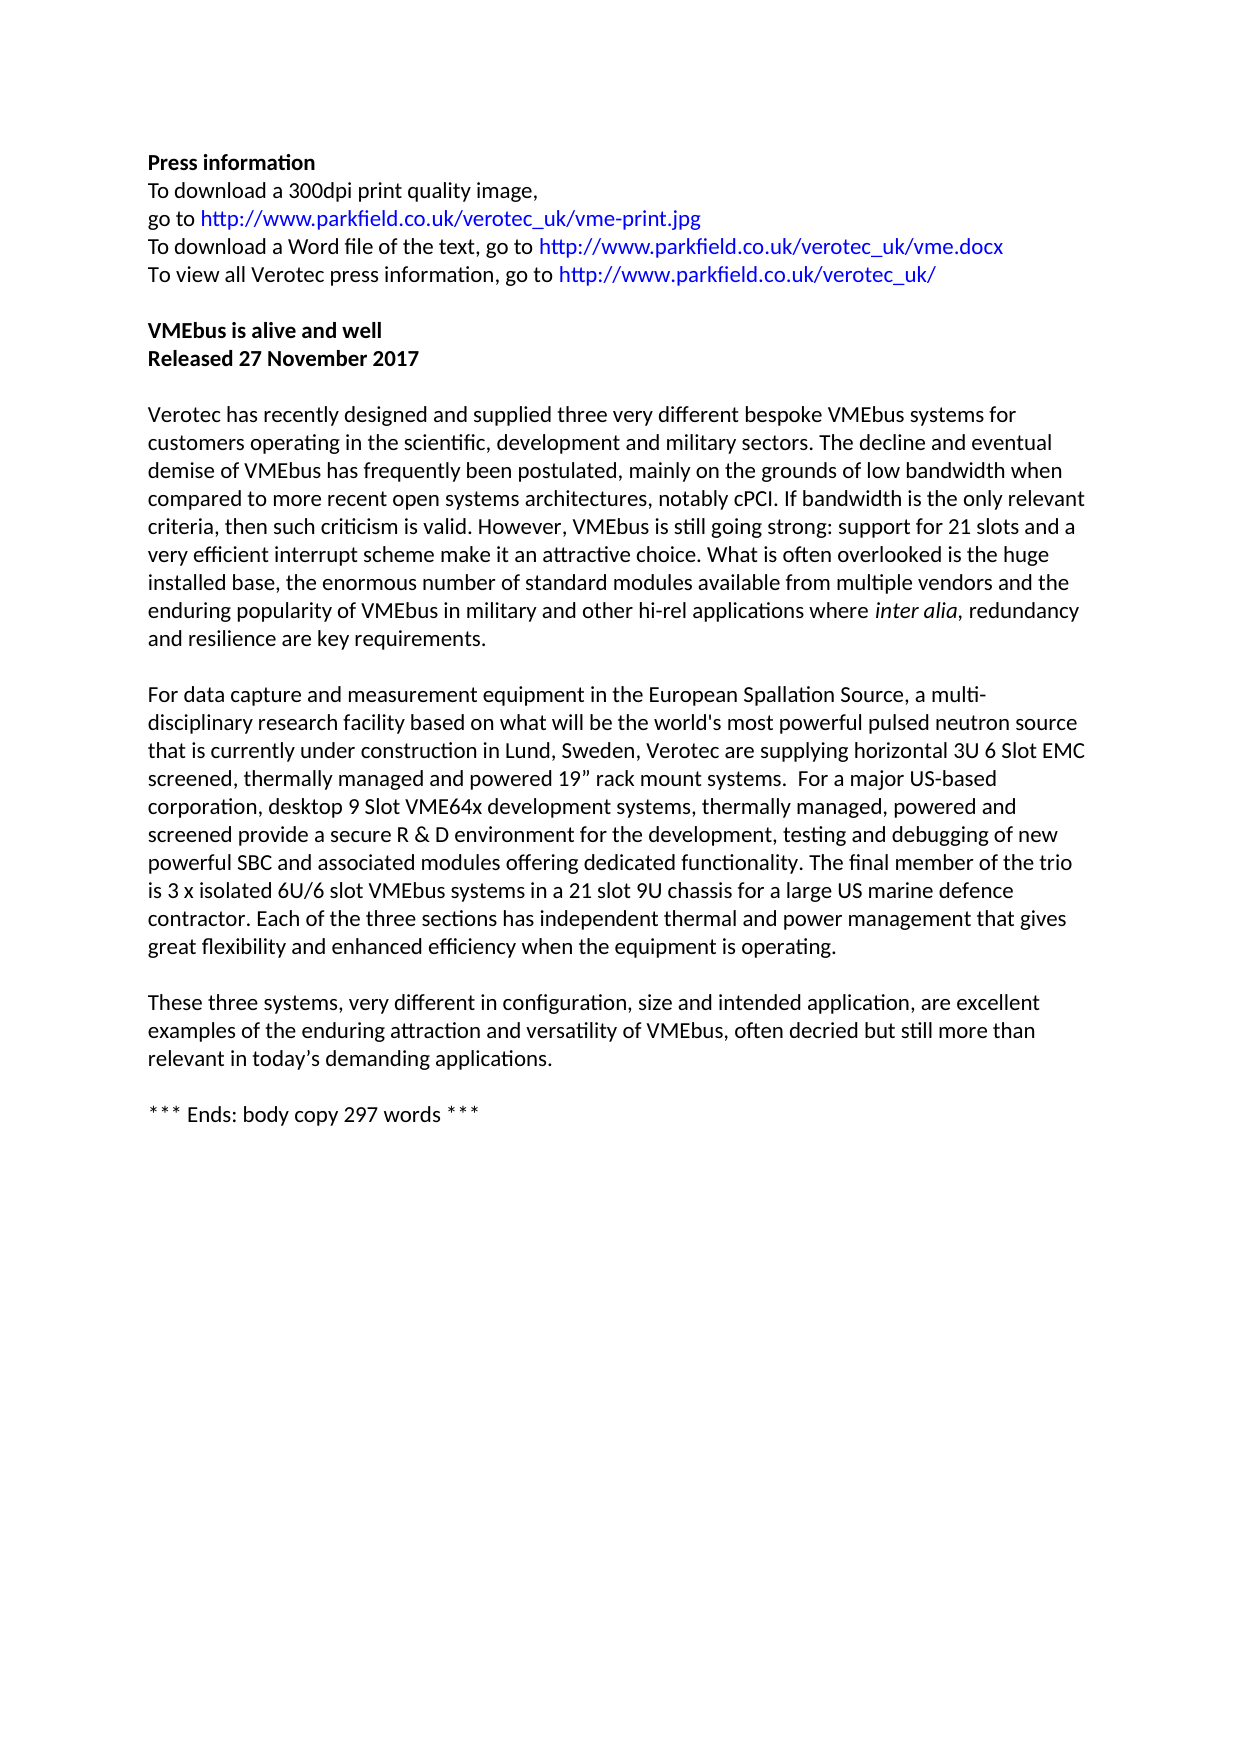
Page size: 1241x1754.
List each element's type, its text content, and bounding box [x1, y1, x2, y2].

title To download a 300dpi print quality image, [148, 176, 1092, 204]
text Verotec has recently designed and supplied three very different bespoke VMEbus systems for customers operating in the scientific, development and military sectors. The decline and eventual demise of VMEbus has frequently been postulated, mainly on the grounds of low bandwidth when compared to more recent open systems architectures, notably cPCI. If bandwidth is the only relevant criteria, then such criticism is valid. However, VMEbus is still going strong: support for 21 slots and a very efficient interrupt scheme make it an attractive choice. What is often overlooked is the huge installed base, the enormous number of standard modules available from multiple vendors and the enduring popularity of VMEbus in military and other hi-rel applications where inter alia, redundancy and resilience are key requirements. [148, 400, 1092, 652]
text VMEbus is alive and well [148, 288, 1092, 344]
text These three systems, very different in configuration, size and intended application, are excellent examples of the enduring attraction and versatility of VMEbus, often decried but still more than relevant in today’s demanding applications. [148, 988, 1092, 1072]
text To view all Verotec press information, go to http://www.parkfield.co.uk/verotec_uk/ [148, 260, 1092, 288]
title To download a Word file of the text, go to http://www.parkfield.co.uk/verotec_uk/vme.docx [148, 232, 1092, 260]
text *** Ends: body copy 297 words *** [148, 1100, 1092, 1128]
title go to http://www.parkfield.co.uk/verotec_uk/vme-print.jpg [148, 204, 1092, 232]
text Released 27 November 2017 [148, 344, 1092, 400]
title Press information [148, 148, 1092, 176]
text For data capture and measurement equipment in the European Spallation Source, a multi-disciplinary research facility based on what will be the world's most powerful pulsed neutron source that is currently under construction in Lund, Sweden, Verotec are supplying horizontal 3U 6 Slot EMC screened, thermally managed and powered 19” rack mount systems. For a major US-based corporation, desktop 9 Slot VME64x development systems, thermally managed, powered and screened provide a secure R & D environment for the development, testing and debugging of new powerful SBC and associated modules offering dedicated functionality. The final member of the trio is 3 x isolated 6U/6 slot VMEbus systems in a 21 slot 9U chassis for a large US marine defence contractor. Each of the three sections has independent thermal and power management that gives great flexibility and enhanced efficiency when the equipment is operating. [148, 680, 1092, 960]
